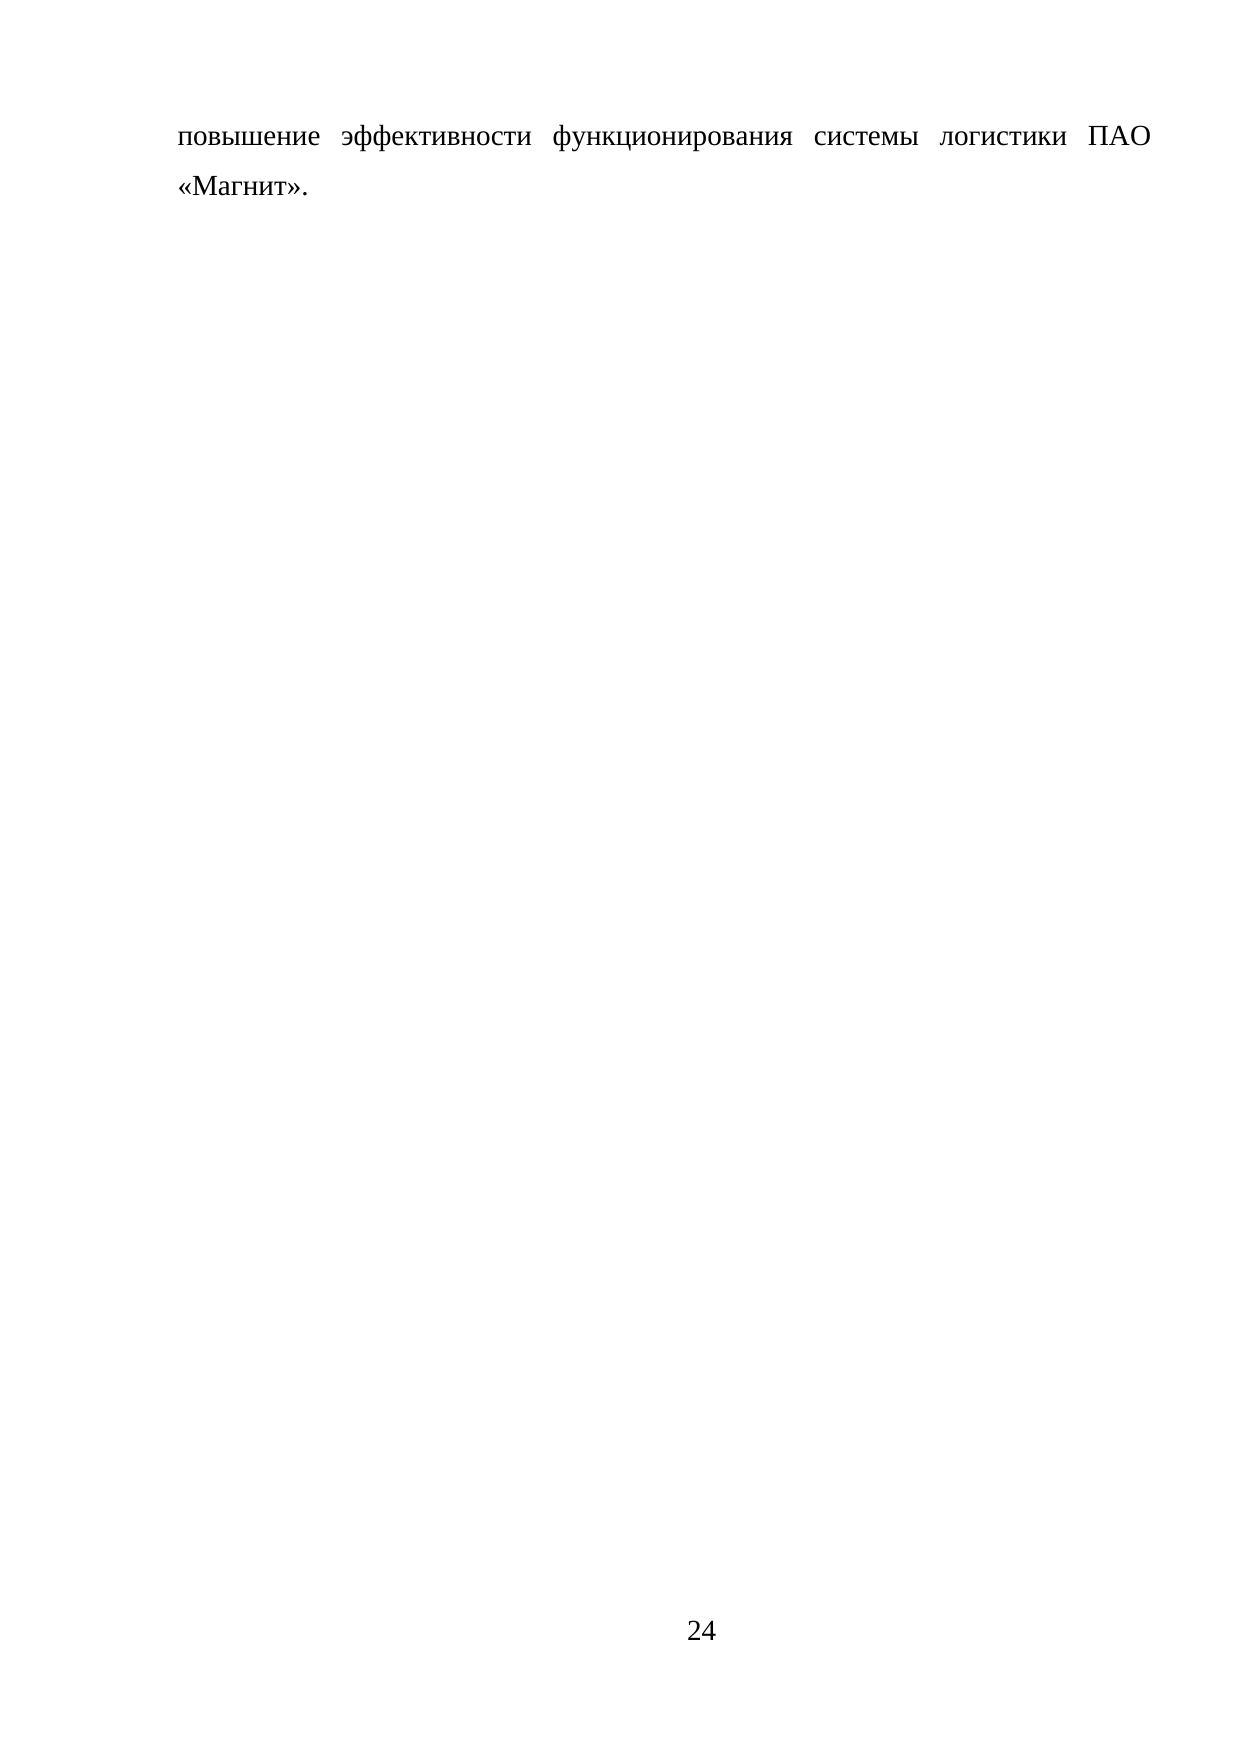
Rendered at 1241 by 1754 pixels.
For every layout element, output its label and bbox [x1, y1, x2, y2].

text [177, 118, 1152, 202]
